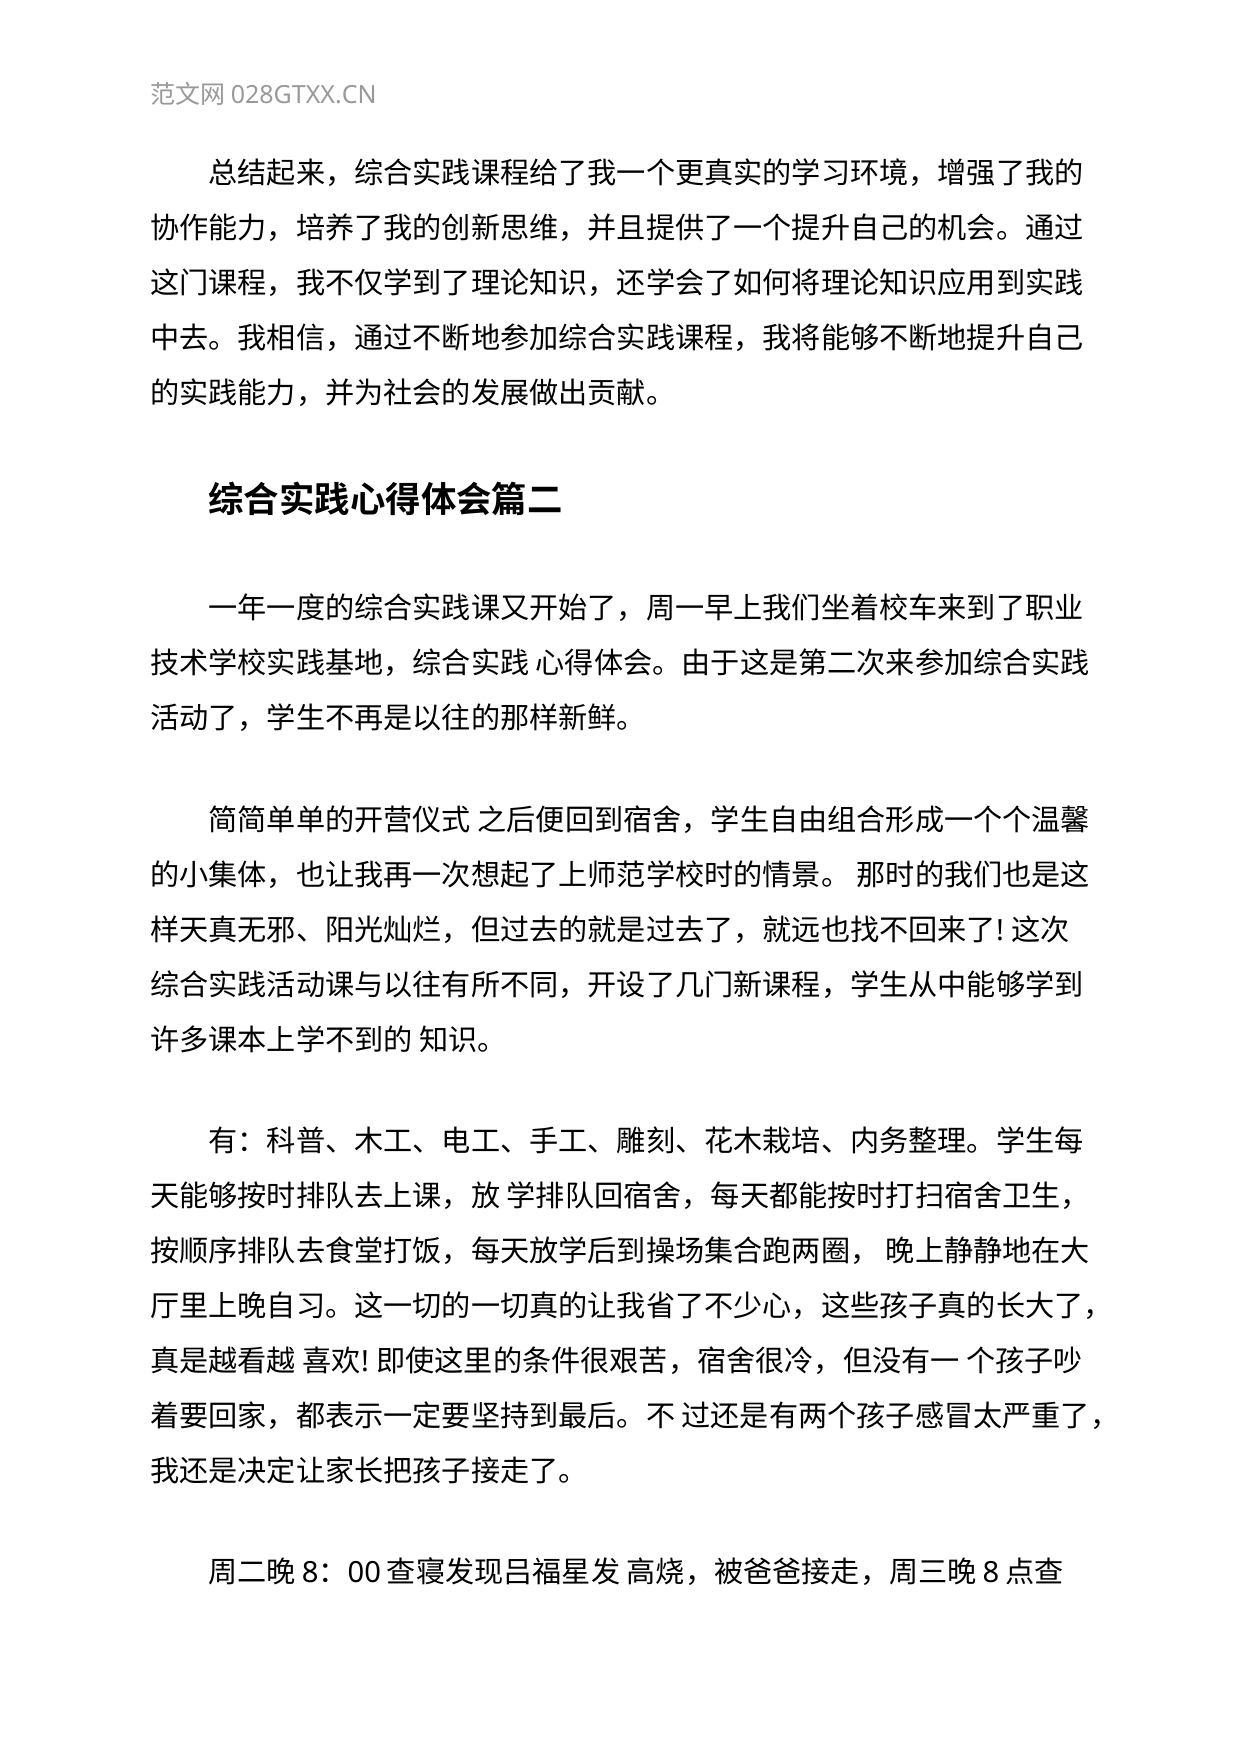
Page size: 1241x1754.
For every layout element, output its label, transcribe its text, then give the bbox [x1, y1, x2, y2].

text 有：科普、木工、电工、手工、雕刻、花木栽培、内务整理。学生每天能够按时排队去上课，放 学排队回宿舍，每天都能按时打扫宿舍卫生，按顺序排队去食堂打饭，每天放学后到操场集合跑两圈， 晚上静静地在大厅里上晚自习。这一切的一切真的让我省了不少心，这些孩子真的长大了，真是越看越 喜欢! 即使这里的条件很艰苦，宿舍很冷，但没有一 个孩子吵着要回家，都表示一定要坚持到最后。不 过还是有两个孩子感冒太严重了，我还是决定让家长把孩子接走了。 [150, 1118, 1090, 1489]
text 简简单单的开营仪式 之后便回到宿舍，学生自由组合形成一个个温馨的小集体，也让我再一次想起了上师范学校时的情景。 那时的我们也是这样天真无邪、阳光灿烂，但过去的就是过去了，就远也找不回来了! 这次综合实践活动课与以往有所不同，开设了几门新课程，学生从中能够学到许多课本上学不到的 知识。 [150, 796, 1090, 1058]
text 一年一度的综合实践课又开始了，周一早上我们坐着校车来到了职业技术学校实践基地，综合实践 心得体会。由于这是第二次来参加综合实践活动了，学生不再是以往的那样新鲜。 [150, 585, 1090, 737]
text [150, 1549, 1090, 1591]
text 综合实践心得体会篇二 [150, 471, 1090, 523]
text 总结起来，综合实践课程给了我一个更真实的学习环境，增强了我的协作能力，培养了我的创新思维，并且提供了一个提升自己的机会。通过这门课程，我不仅学到了理论知识，还学会了如何将理论知识应用到实践中去。我相信，通过不断地参加综合实践课程，我将能够不断地提升自己的实践能力，并为社会的发展做出贡献。 [150, 150, 1090, 412]
